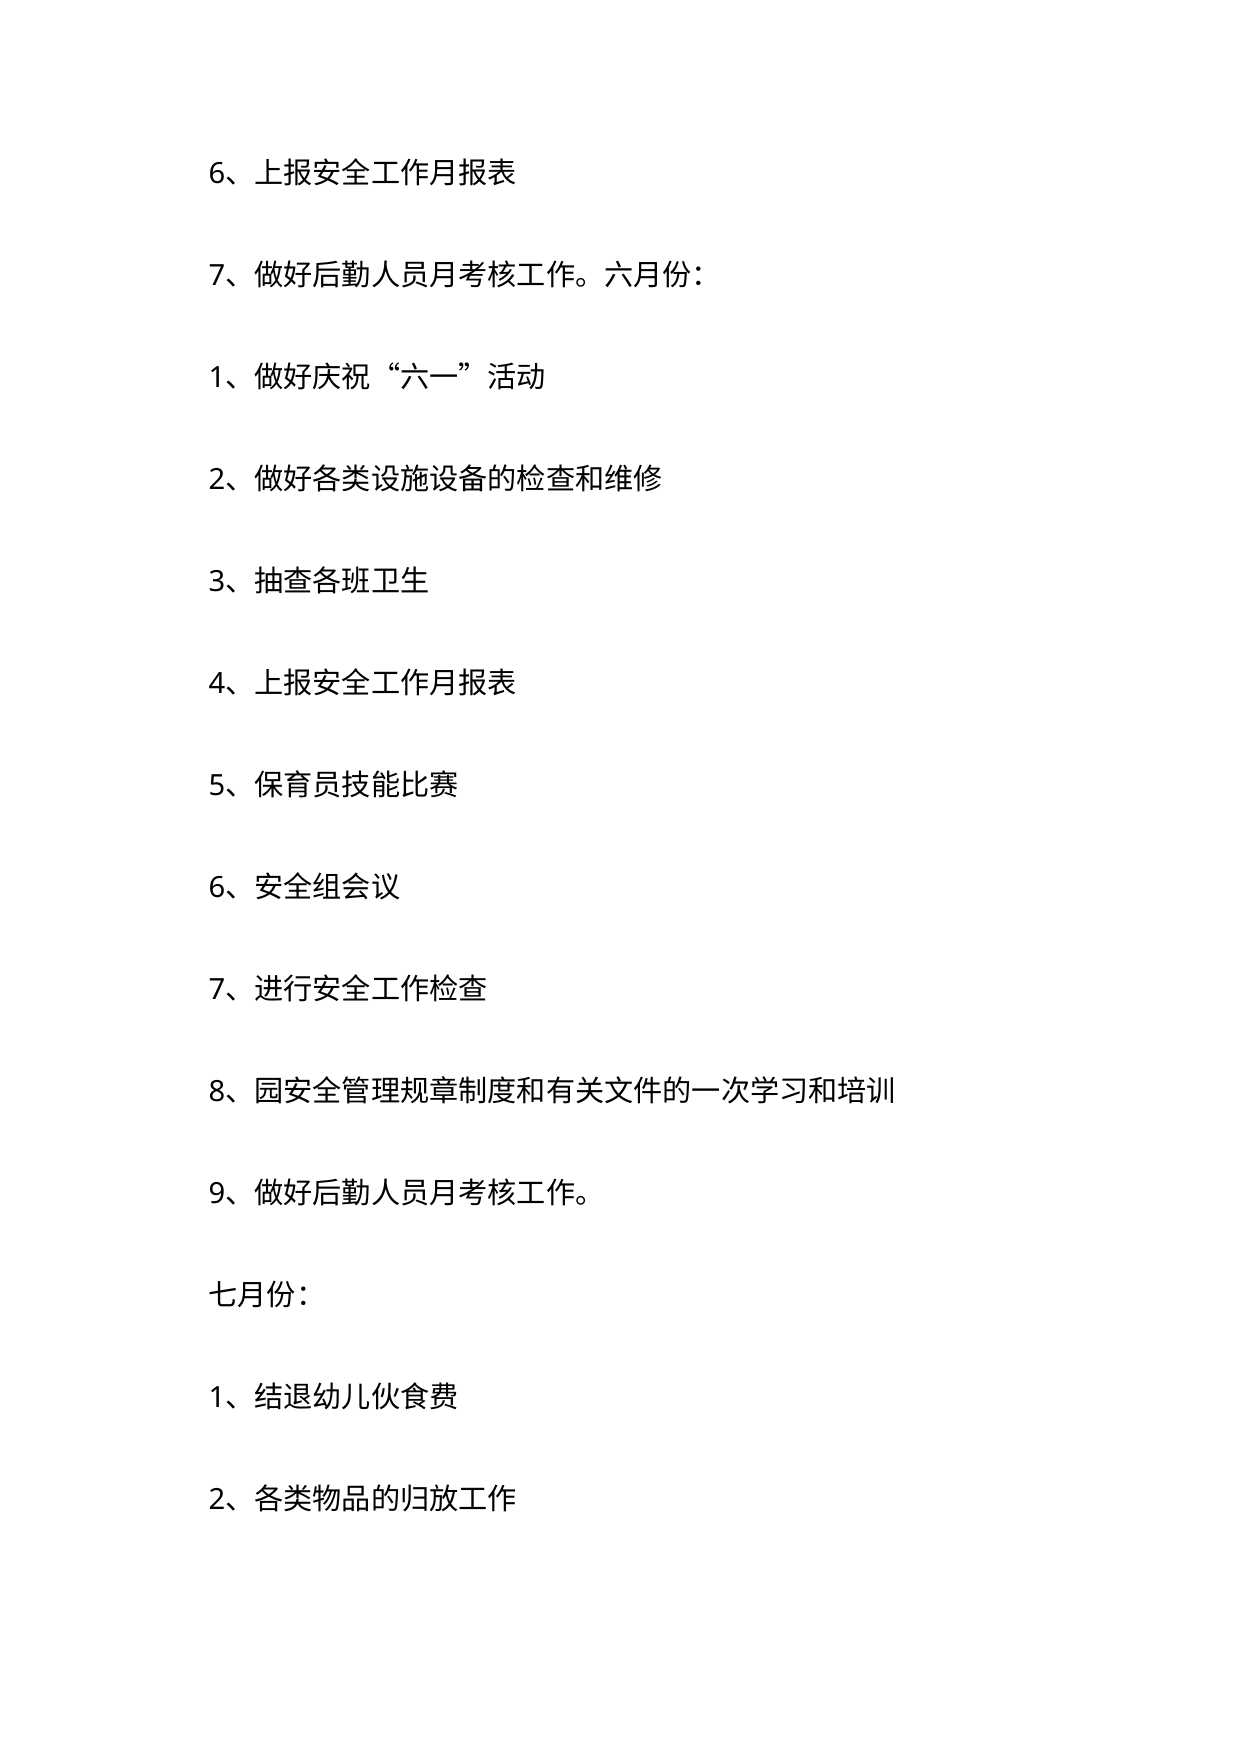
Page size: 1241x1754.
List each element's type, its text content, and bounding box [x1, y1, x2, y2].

text 6、上报安全工作月报表 [150, 150, 1090, 192]
text 2、做好各类设施设备的检查和维修 [150, 456, 1090, 498]
text 5、保育员技能比赛 [150, 762, 1090, 804]
text 7、进行安全工作检查 [150, 966, 1090, 1008]
text 2、各类物品的归放工作 [150, 1476, 1090, 1518]
text 6、安全组会议 [150, 864, 1090, 906]
text 8、园安全管理规章制度和有关文件的一次学习和培训 [150, 1068, 1090, 1110]
text 7、做好后勤人员月考核工作。六月份： [150, 252, 1090, 294]
text 七月份： [150, 1272, 1090, 1314]
text 9、做好后勤人员月考核工作。 [150, 1170, 1090, 1212]
text 3、抽查各班卫生 [150, 558, 1090, 600]
text 1、结退幼儿伙食费 [150, 1373, 1090, 1416]
text 1、做好庆祝“六一”活动 [150, 354, 1090, 396]
text 4、上报安全工作月报表 [150, 660, 1090, 702]
